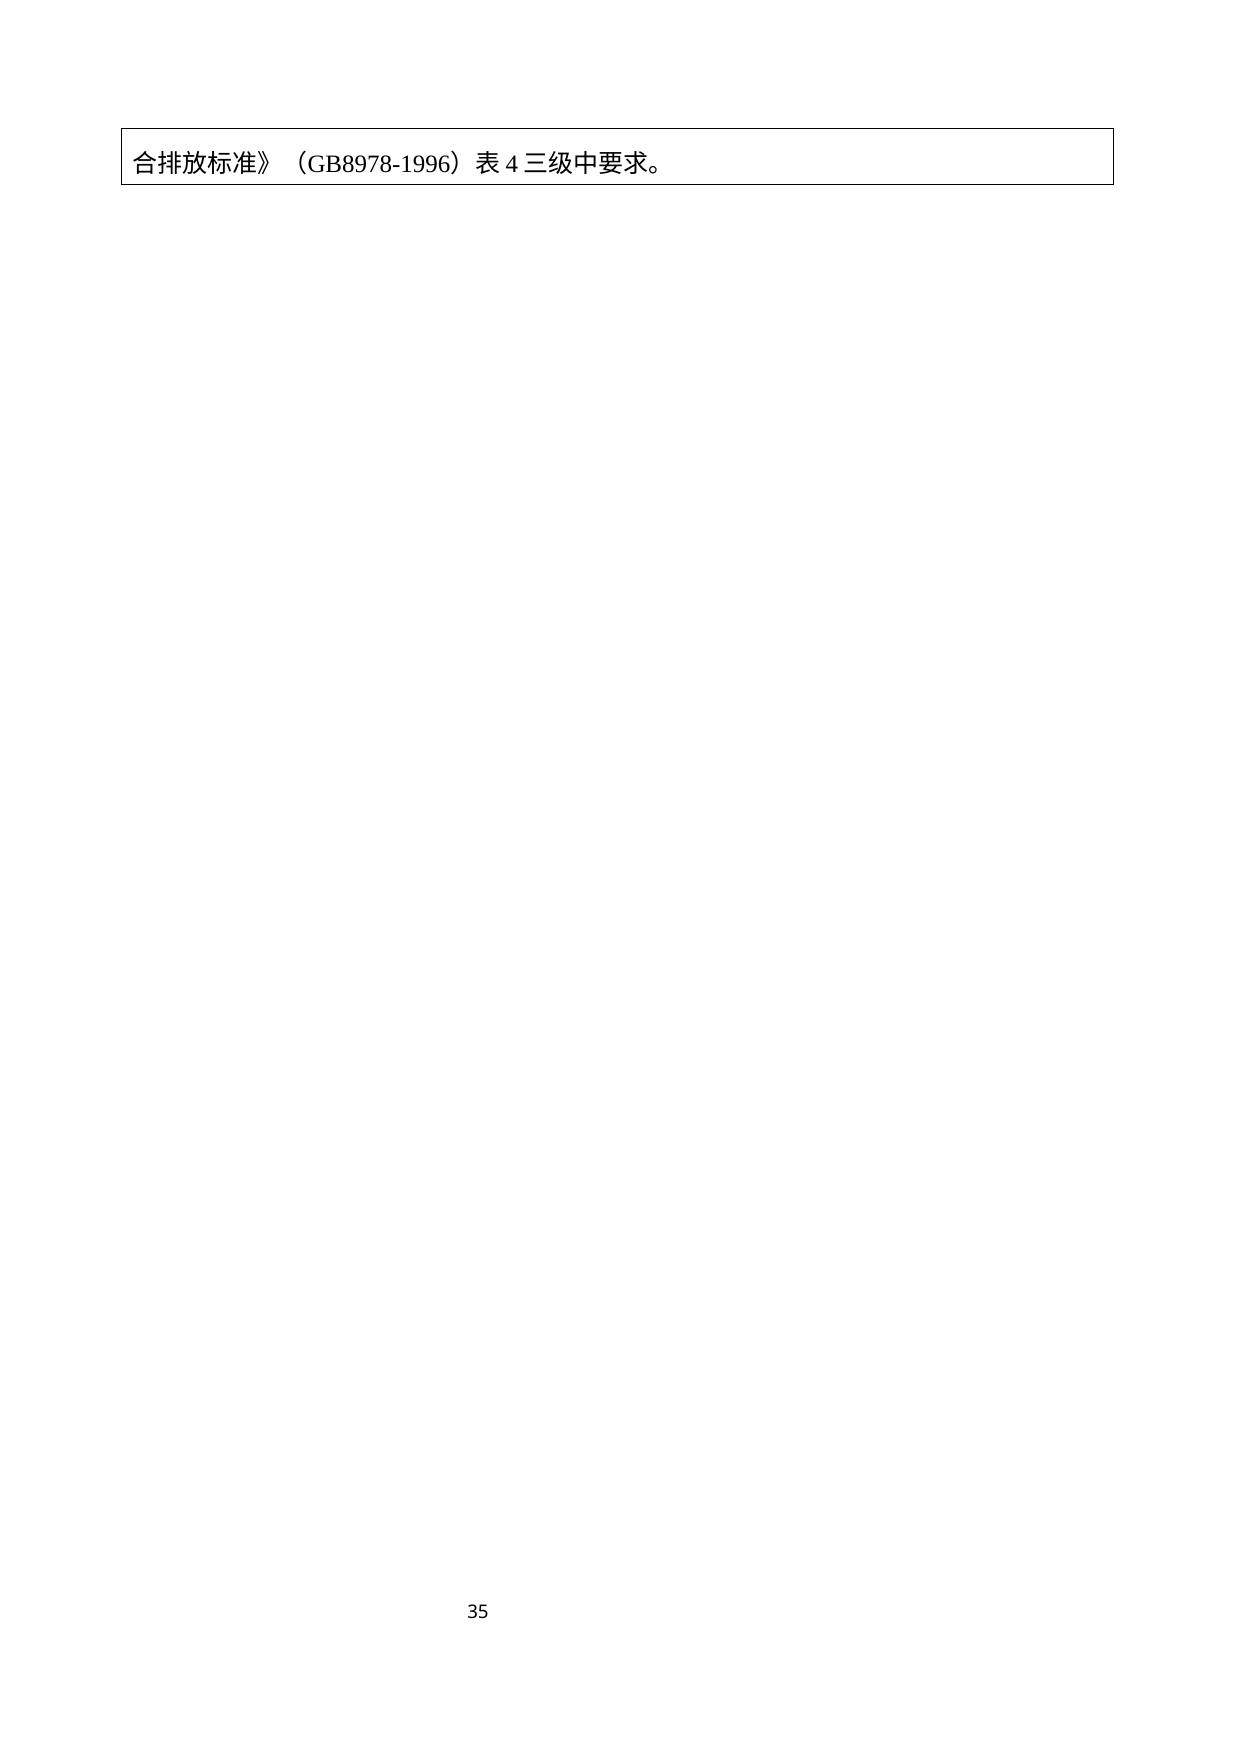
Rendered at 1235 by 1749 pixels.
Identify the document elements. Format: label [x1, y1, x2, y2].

table_header [122, 129, 1113, 183]
